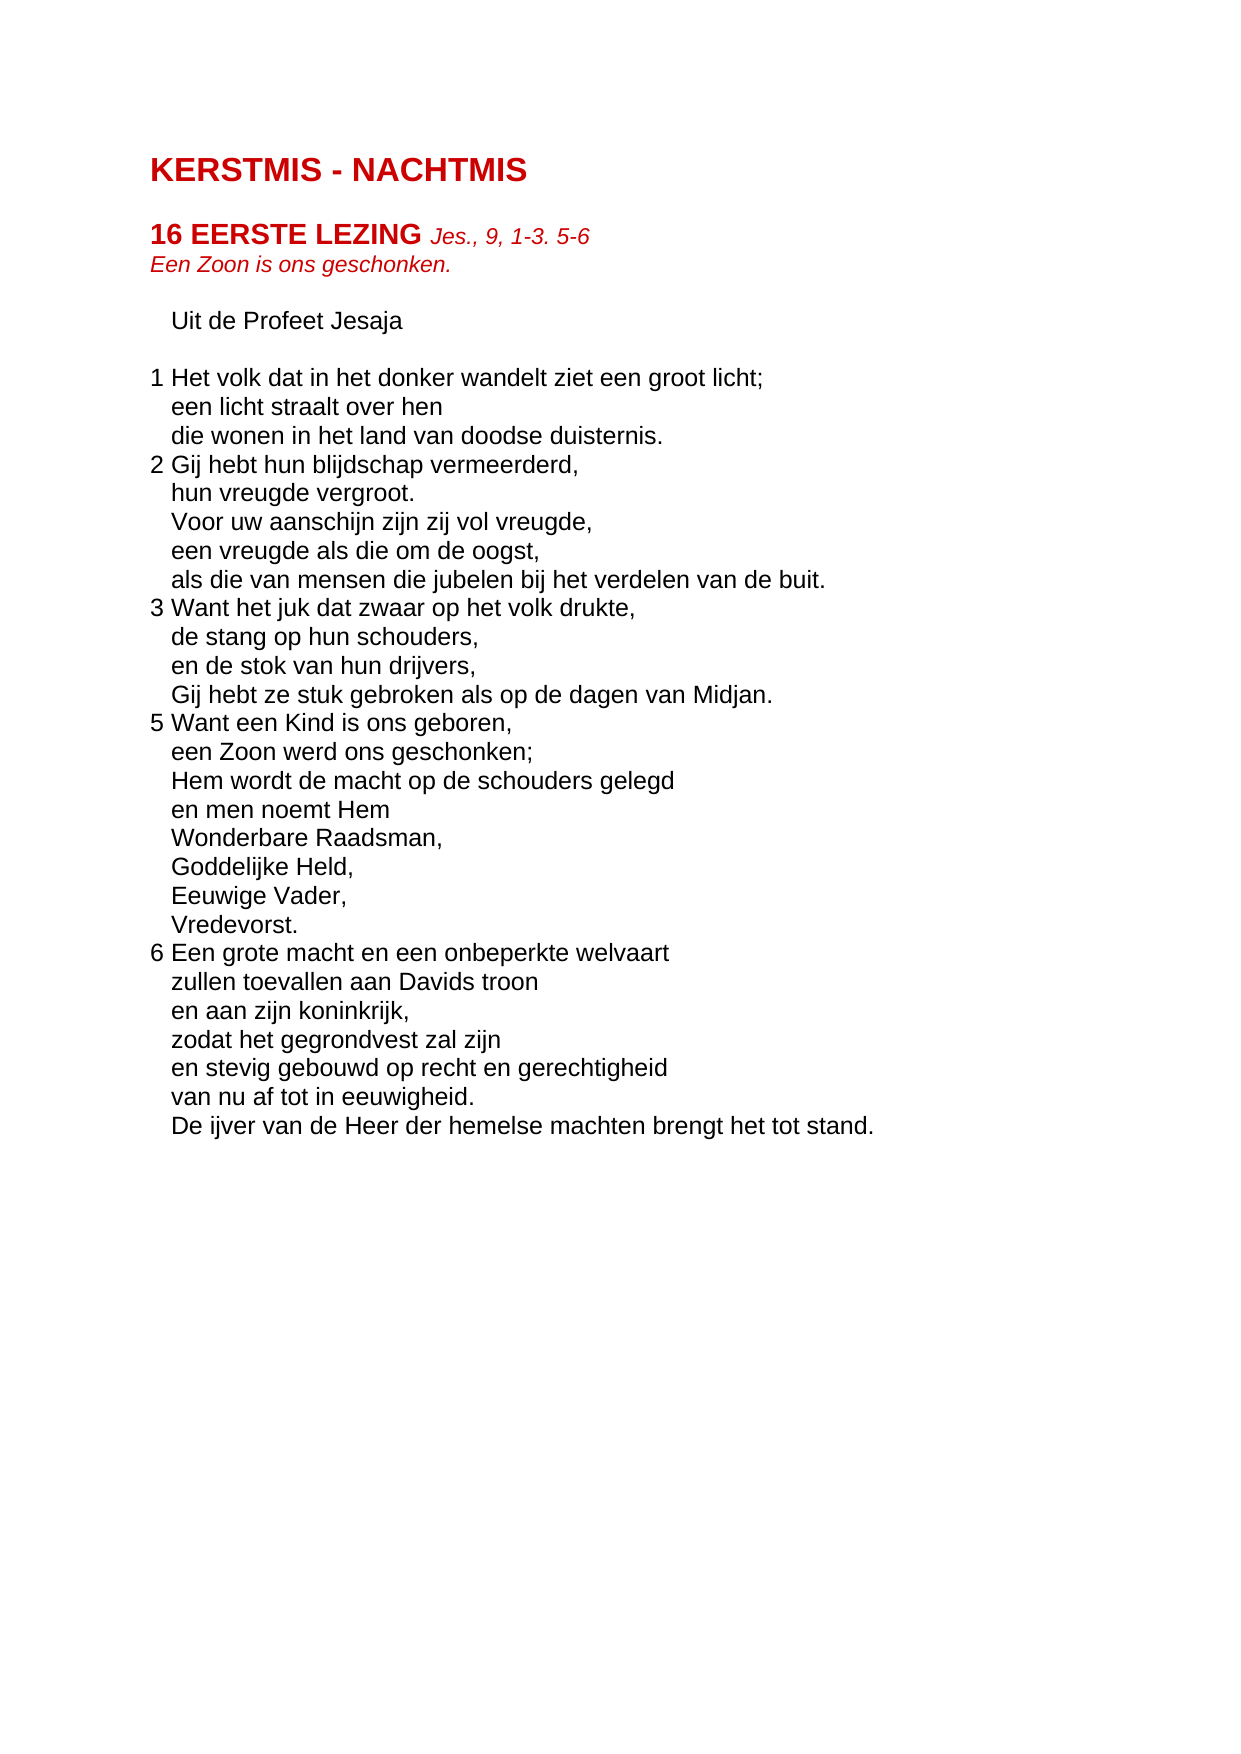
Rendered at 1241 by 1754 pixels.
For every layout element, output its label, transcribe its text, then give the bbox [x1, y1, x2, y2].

text de stang op hun schouders, [150, 622, 1090, 651]
text en stevig gebouwd op recht en gerechtigheid [150, 1053, 1090, 1082]
text 3 Want het juk dat zwaar op het volk drukte, [150, 593, 1090, 622]
text zullen toevallen aan Davids troon [150, 967, 1090, 996]
text en aan zijn koninkrijk, [150, 996, 1090, 1024]
text 6 Een grote macht en een onbeperkte welvaart [150, 938, 1090, 967]
text 2 Gij hebt hun blijdschap vermeerderd, [150, 449, 1090, 478]
text Eeuwige Vader, [150, 881, 1090, 909]
text Hem wordt de macht op de schouders gelegd [150, 766, 1090, 794]
text hun vreugde vergroot. [150, 478, 1090, 507]
text 16 EERSTE LEZING Jes., 9, 1-3. 5-6 [150, 217, 1090, 251]
text van nu af tot in eeuwigheid. [150, 1082, 1090, 1111]
text zodat het gegrondvest zal zijn [150, 1024, 1090, 1053]
text die wonen in het land van doodse duisternis. [150, 421, 1090, 449]
text Vredevorst. [150, 909, 1090, 938]
text Uit de Profeet Jesaja [150, 306, 1090, 334]
text een licht straalt over hen [150, 392, 1090, 421]
text Voor uw aanschijn zijn zij vol vreugde, [150, 507, 1090, 536]
text Wonderbare Raadsman, [150, 823, 1090, 852]
text een vreugde als die om de oogst, [150, 536, 1090, 564]
text KERSTMIS - NACHTMIS [150, 150, 1090, 188]
text als die van mensen die jubelen bij het verdelen van de buit. [150, 564, 1090, 593]
text en men noemt Hem [150, 794, 1090, 823]
text Goddelijke Held, [150, 852, 1090, 881]
text De ijver van de Heer der hemelse machten brengt het tot stand. [150, 1111, 1090, 1139]
text 5 Want een Kind is ons geboren, [150, 708, 1090, 737]
text Gij hebt ze stuk gebroken als op de dagen van Midjan. [150, 679, 1090, 708]
text en de stok van hun drijvers, [150, 651, 1090, 679]
text een Zoon werd ons geschonken; [150, 737, 1090, 766]
text 1 Het volk dat in het donker wandelt ziet een groot licht; [150, 363, 1090, 392]
text Een Zoon is ons geschonken. [150, 251, 1090, 277]
